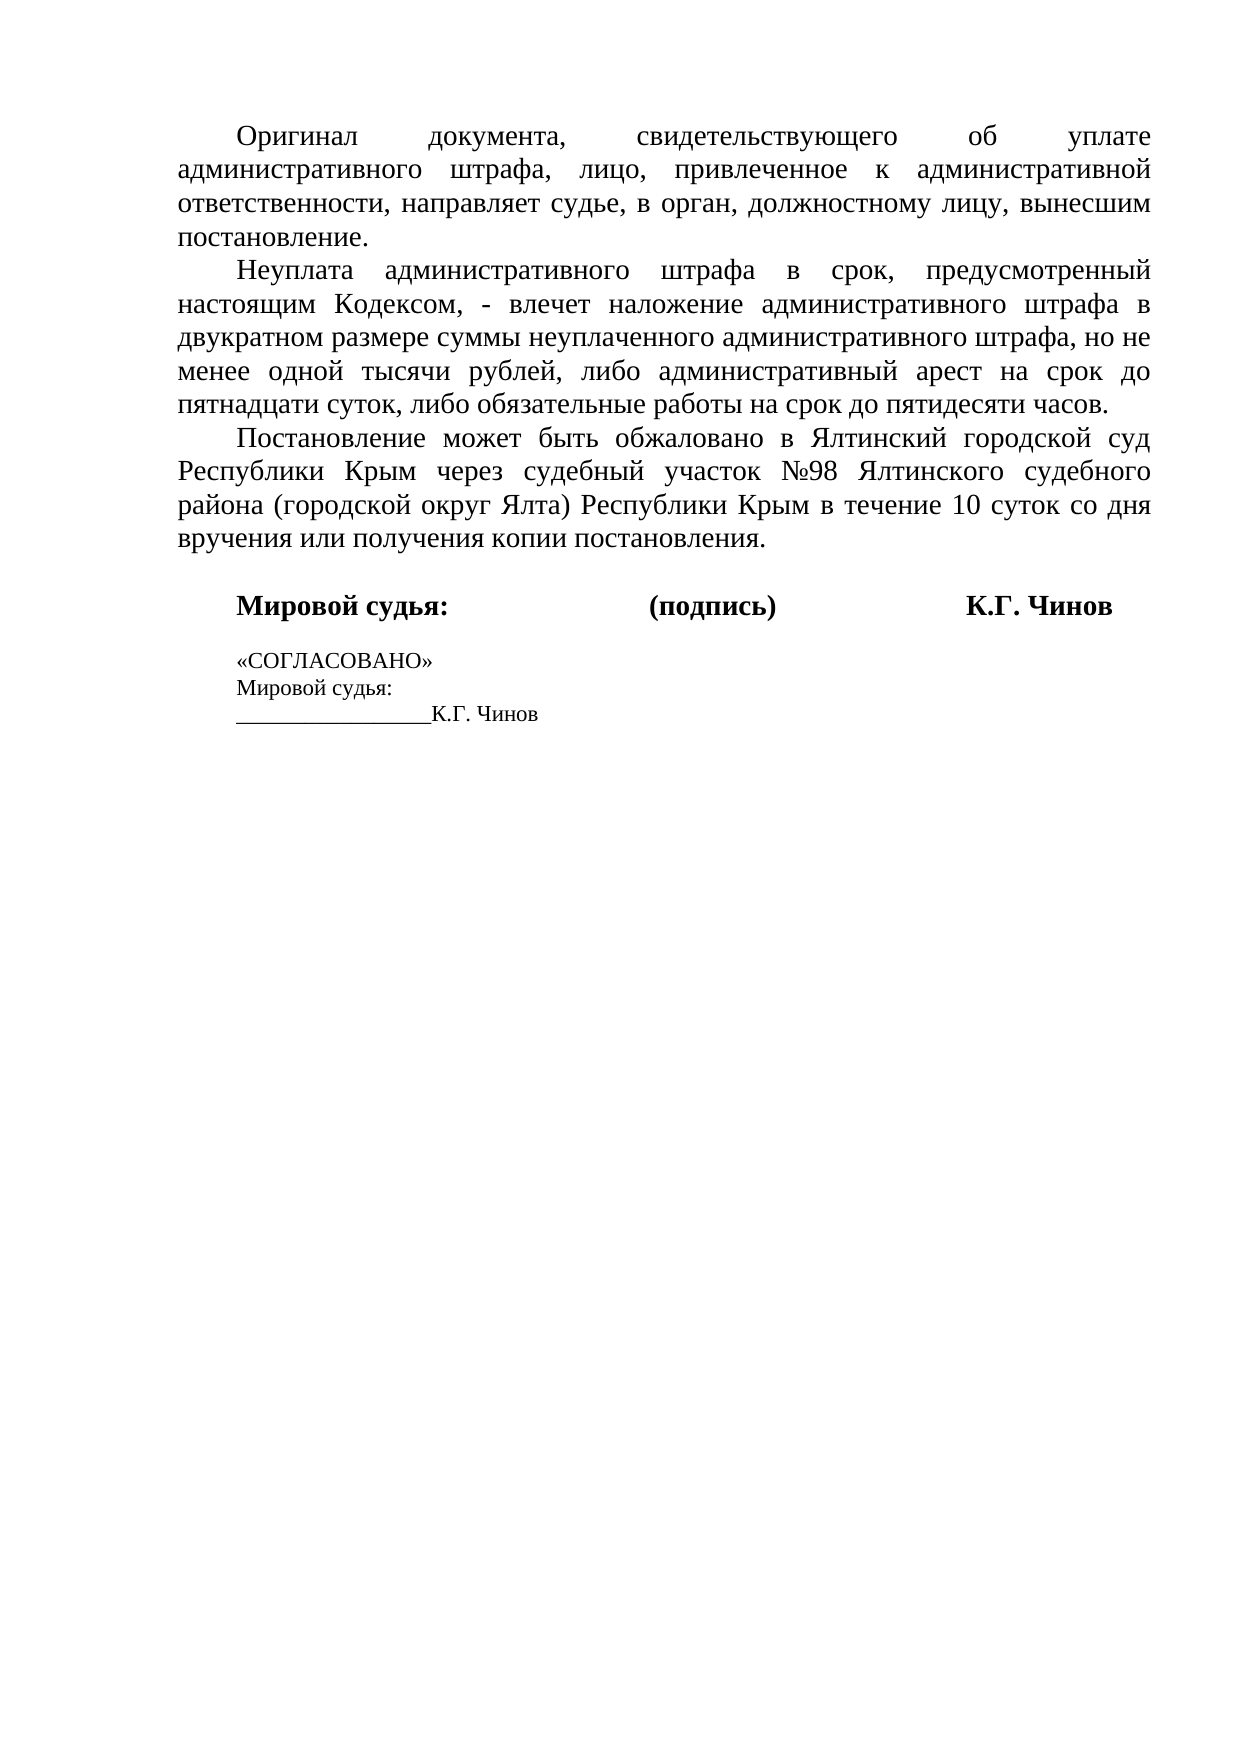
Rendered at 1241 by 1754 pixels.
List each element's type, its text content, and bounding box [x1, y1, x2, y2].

text «СОГЛАСОВАНО» [177, 648, 1152, 674]
text Мировой судья: [177, 674, 1152, 700]
text Постановление может быть обжаловано в Ялтинский городской суд Республики Крым через судебный участок №98 Ялтинского судебного района (городской округ Ялта) Республики Крым в течение 10 суток со дня вручения или получения копии постановления. [177, 420, 1152, 554]
text Оригинал документа, свидетельствующего об уплате административного штрафа, лицо, привлеченное к административной ответственности, направляет судье, в орган, должностному лицу, вынесшим постановление. [177, 118, 1152, 252]
text _________________К.Г. Чинов [177, 700, 1152, 727]
text Неуплата административного штрафа в срок, предусмотренный настоящим Кодексом, - влечет наложение административного штрафа в двукратном размере суммы неуплаченного административного штрафа, но не менее одной тысячи рублей, либо административный арест на срок до пятнадцати суток, либо обязательные работы на срок до пятидесяти часов. [177, 252, 1152, 420]
text Мировой судья: (подпись) К.Г. Чинов [236, 588, 1152, 621]
